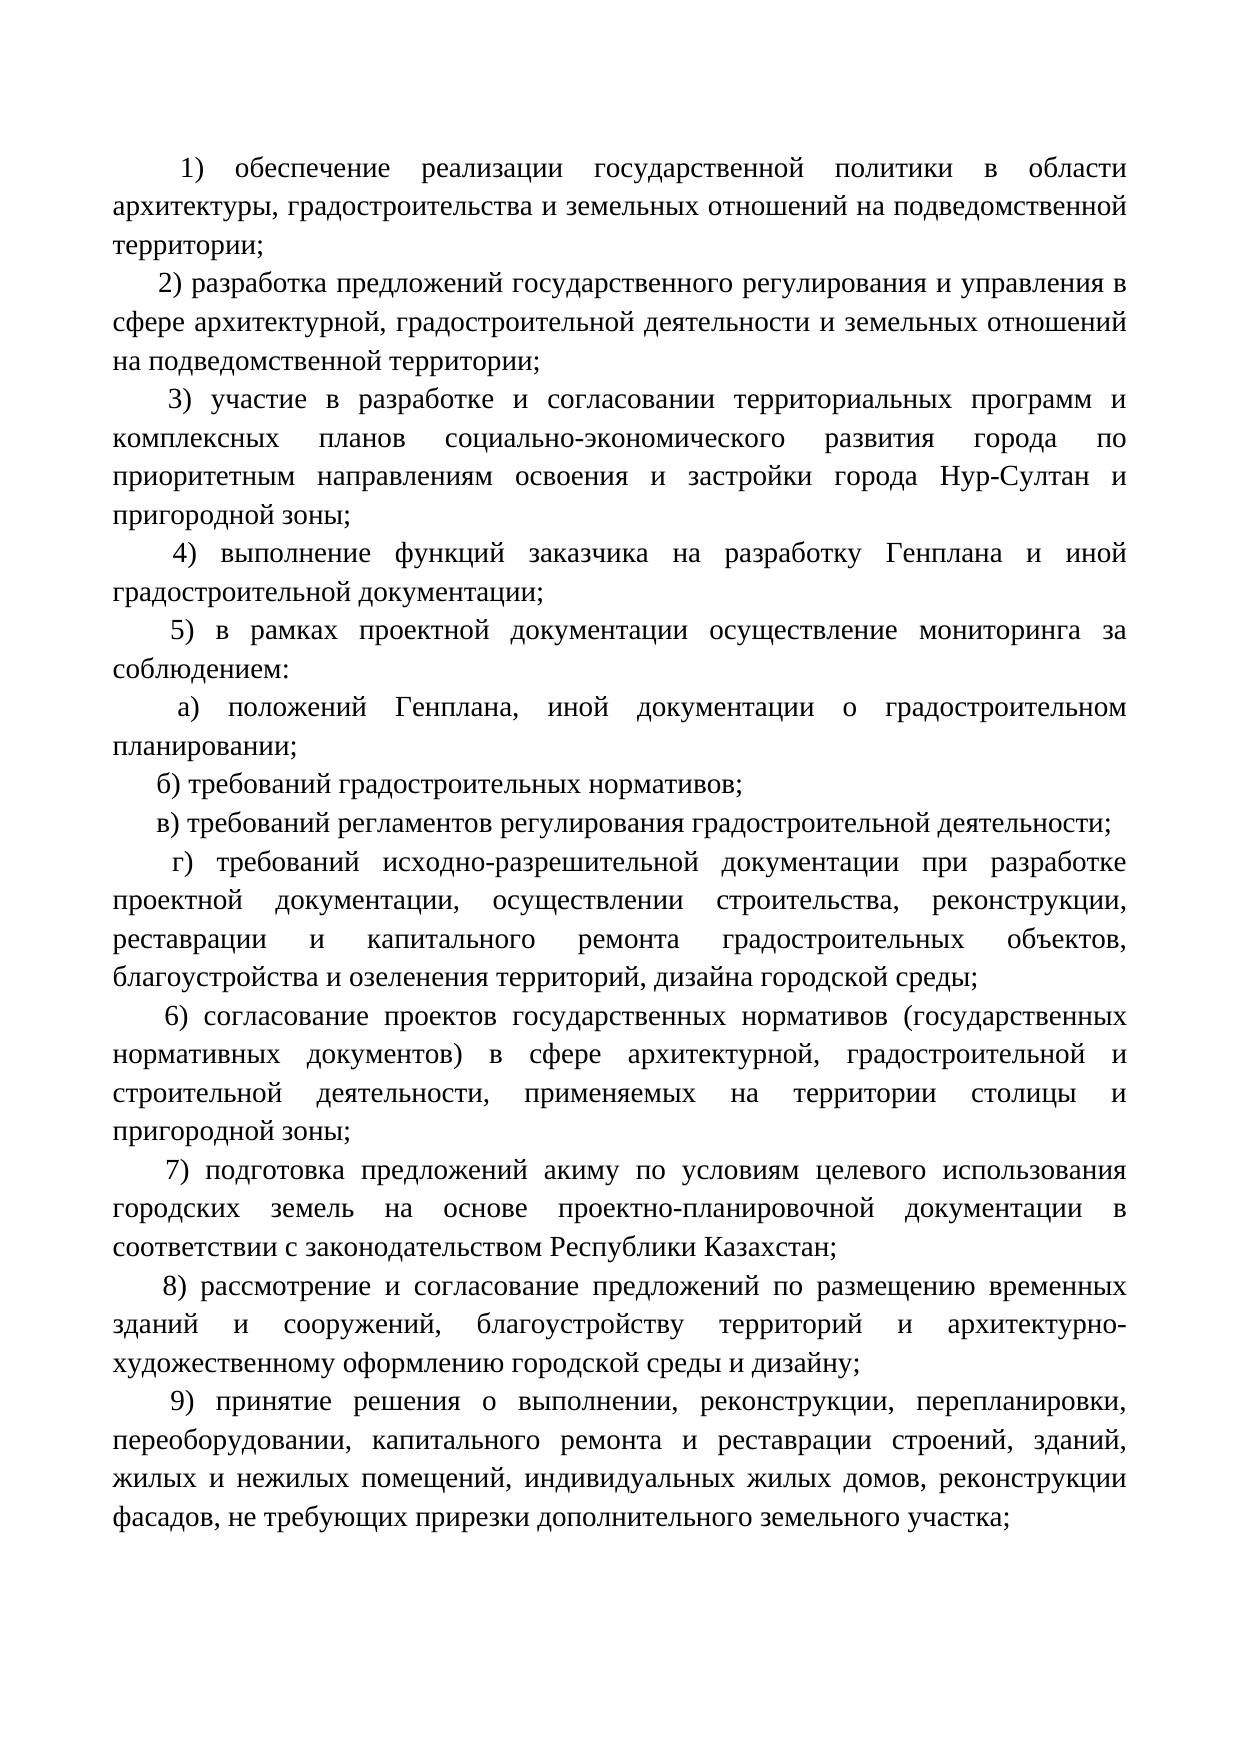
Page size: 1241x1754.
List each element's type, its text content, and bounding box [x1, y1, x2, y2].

text г) требований исходно-разрешительной документации при разработке проектной документации, осуществлении строительства, реконструкции, реставрации и капитального ремонта градостроительных объектов, благоустройства и озеленения территорий, дизайна городской среды; [112, 844, 1128, 993]
text 3) участие в разработке и согласовании территориальных программ и комплексных планов социально-экономического развития города по приоритетным направлениям освоения и застройки города Нур-Султан и пригородной зоны; [112, 381, 1128, 530]
text в) требований регламентов регулирования градостроительной деятельности; [112, 805, 1128, 839]
text 7) подготовка предложений акиму по условиям целевого использования городских земель на основе проектно-планировочной документации в соответствии с законодательством Республики Казахстан; [112, 1152, 1128, 1263]
text 4) выполнение функций заказчика на разработку Генплана и иной градостроительной документации; [112, 535, 1128, 607]
text 9) принятие решения о выполнении, реконструкции, перепланировки, переоборудовании, капитального ремонта и реставрации строений, зданий, жилых и нежилых помещений, индивидуальных жилых домов, реконструкции фасадов, не требующих прирезки дополнительного земельного участка; [112, 1383, 1128, 1532]
text 6) согласование проектов государственных нормативов (государственных нормативных документов) в сфере архитектурной, градостроительной и строительной деятельности, применяемых на территории столицы и пригородной зоны; [112, 998, 1128, 1147]
text 5) в рамках проектной документации осуществление мониторинга за соблюдением: [112, 612, 1128, 684]
text 1) обеспечение реализации государственной политики в области архитектуры, градостроительства и земельных отношений на подведомственной территории; [112, 150, 1128, 261]
text 2) разработка предложений государственного регулирования и управления в сфере архитектурной, градостроительной деятельности и земельных отношений на подведомственной территории; [112, 266, 1128, 376]
text б) требований градостроительных нормативов; [112, 767, 1128, 800]
text a) положений Генплана, иной документации о градостроительном планировании; [112, 689, 1128, 762]
text 8) рассмотрение и согласование предложений по размещению временных зданий и сооружений, благоустройству территорий и архитектурно-художественному оформлению городской среды и дизайну; [112, 1268, 1128, 1378]
